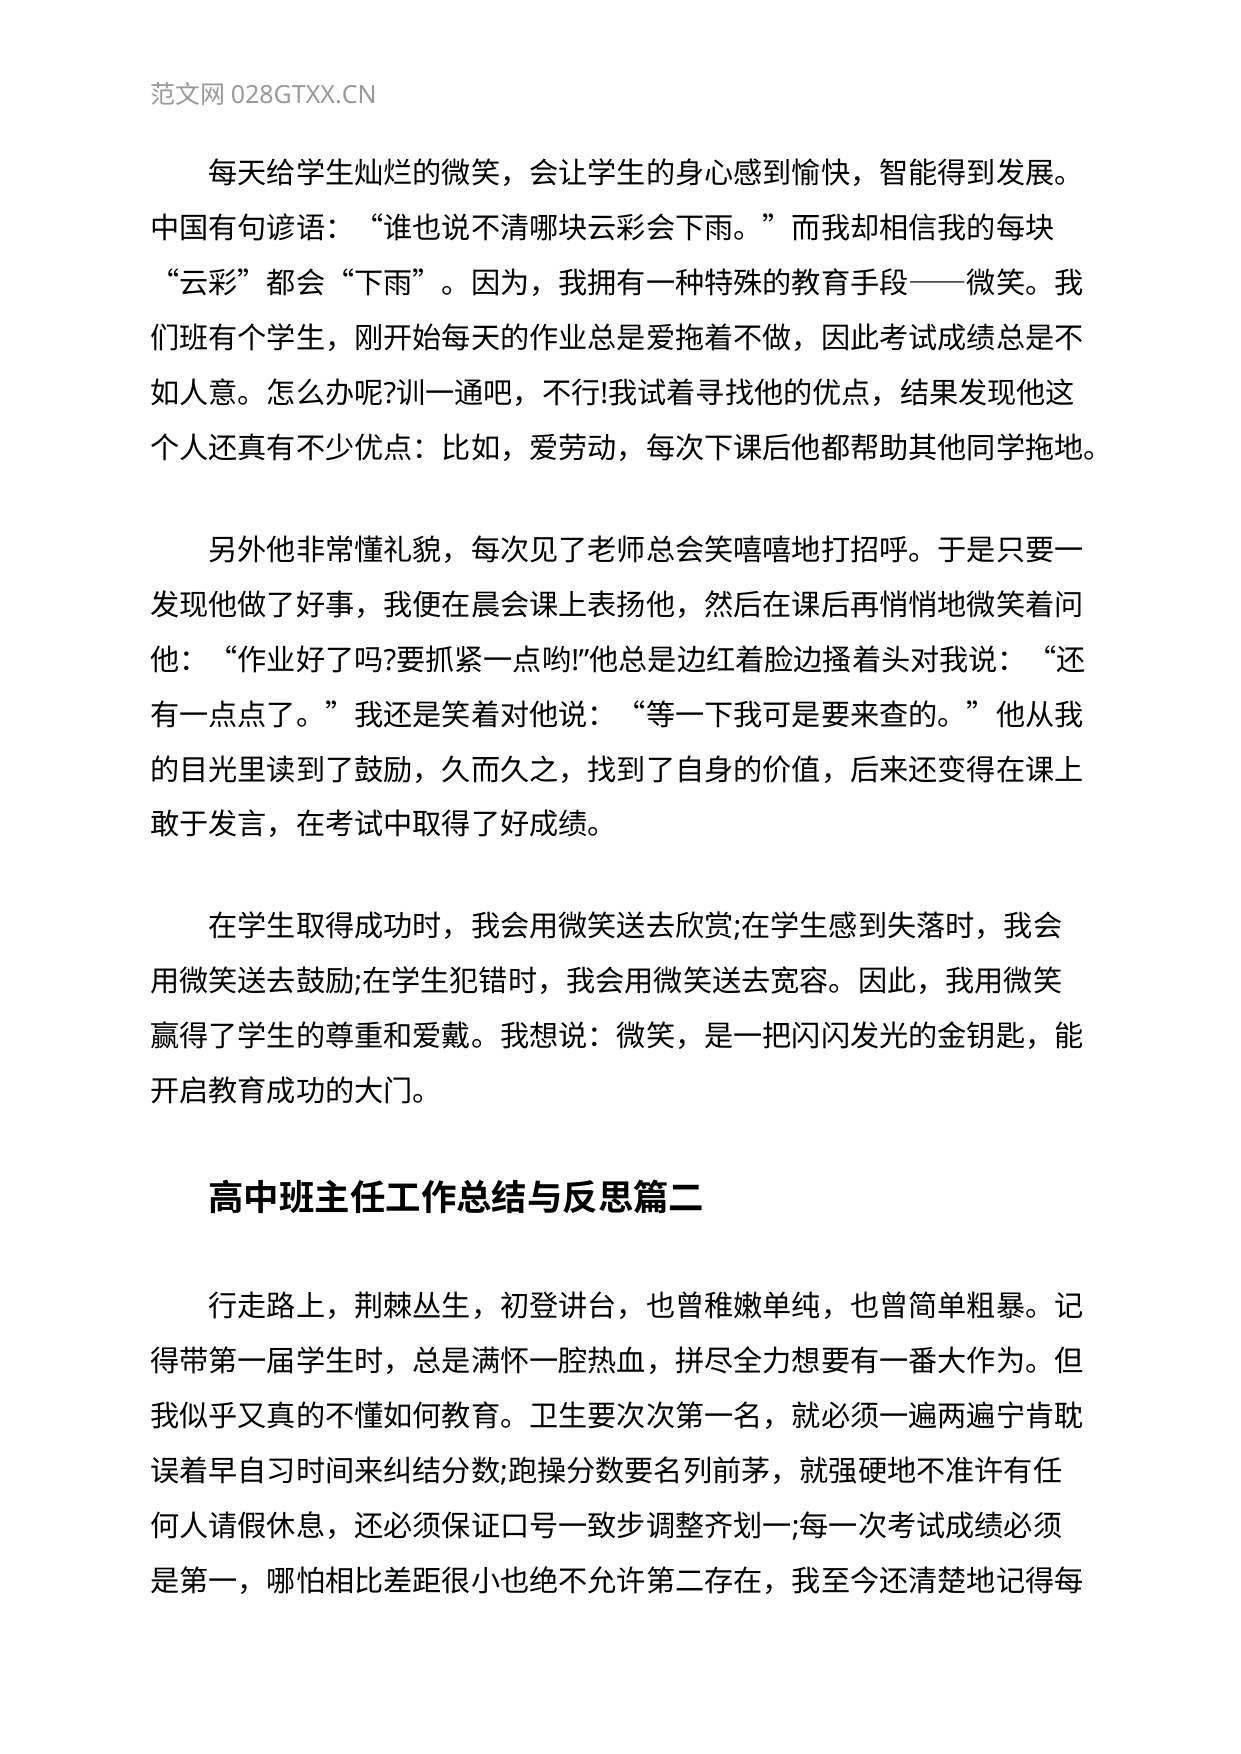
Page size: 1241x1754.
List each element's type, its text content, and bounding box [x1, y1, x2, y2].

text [150, 1283, 1090, 1600]
text 高中班主任工作总结与反思篇二 [150, 1169, 1090, 1221]
text 另外他非常懂礼貌，每次见了老师总会笑嘻嘻地打招呼。于是只要一发现他做了好事，我便在晨会课上表扬他，然后在课后再悄悄地微笑着问他：“作业好了吗?要抓紧一点哟!”他总是边红着脸边搔着头对我说：“还有一点点了。”我还是笑着对他说：“等一下我可是要来查的。”他从我的目光里读到了鼓励，久而久之，找到了自身的价值，后来还变得在课上敢于发言，在考试中取得了好成绩。 [150, 526, 1090, 843]
text 每天给学生灿烂的微笑，会让学生的身心感到愉快，智能得到发展。中国有句谚语：“谁也说不清哪块云彩会下雨。”而我却相信我的每块“云彩”都会“下雨”。因为，我拥有一种特殊的教育手段――微笑。我们班有个学生，刚开始每天的作业总是爱拖着不做，因此考试成绩总是不如人意。怎么办呢?训一通吧，不行!我试着寻找他的优点，结果发现他这个人还真有不少优点：比如，爱劳动，每次下课后他都帮助其他同学拖地。 [150, 150, 1090, 467]
text 在学生取得成功时，我会用微笑送去欣赏;在学生感到失落时，我会用微笑送去鼓励;在学生犯错时，我会用微笑送去宽容。因此，我用微笑赢得了学生的尊重和爱戴。我想说：微笑，是一把闪闪发光的金钥匙，能开启教育成功的大门。 [150, 903, 1090, 1110]
